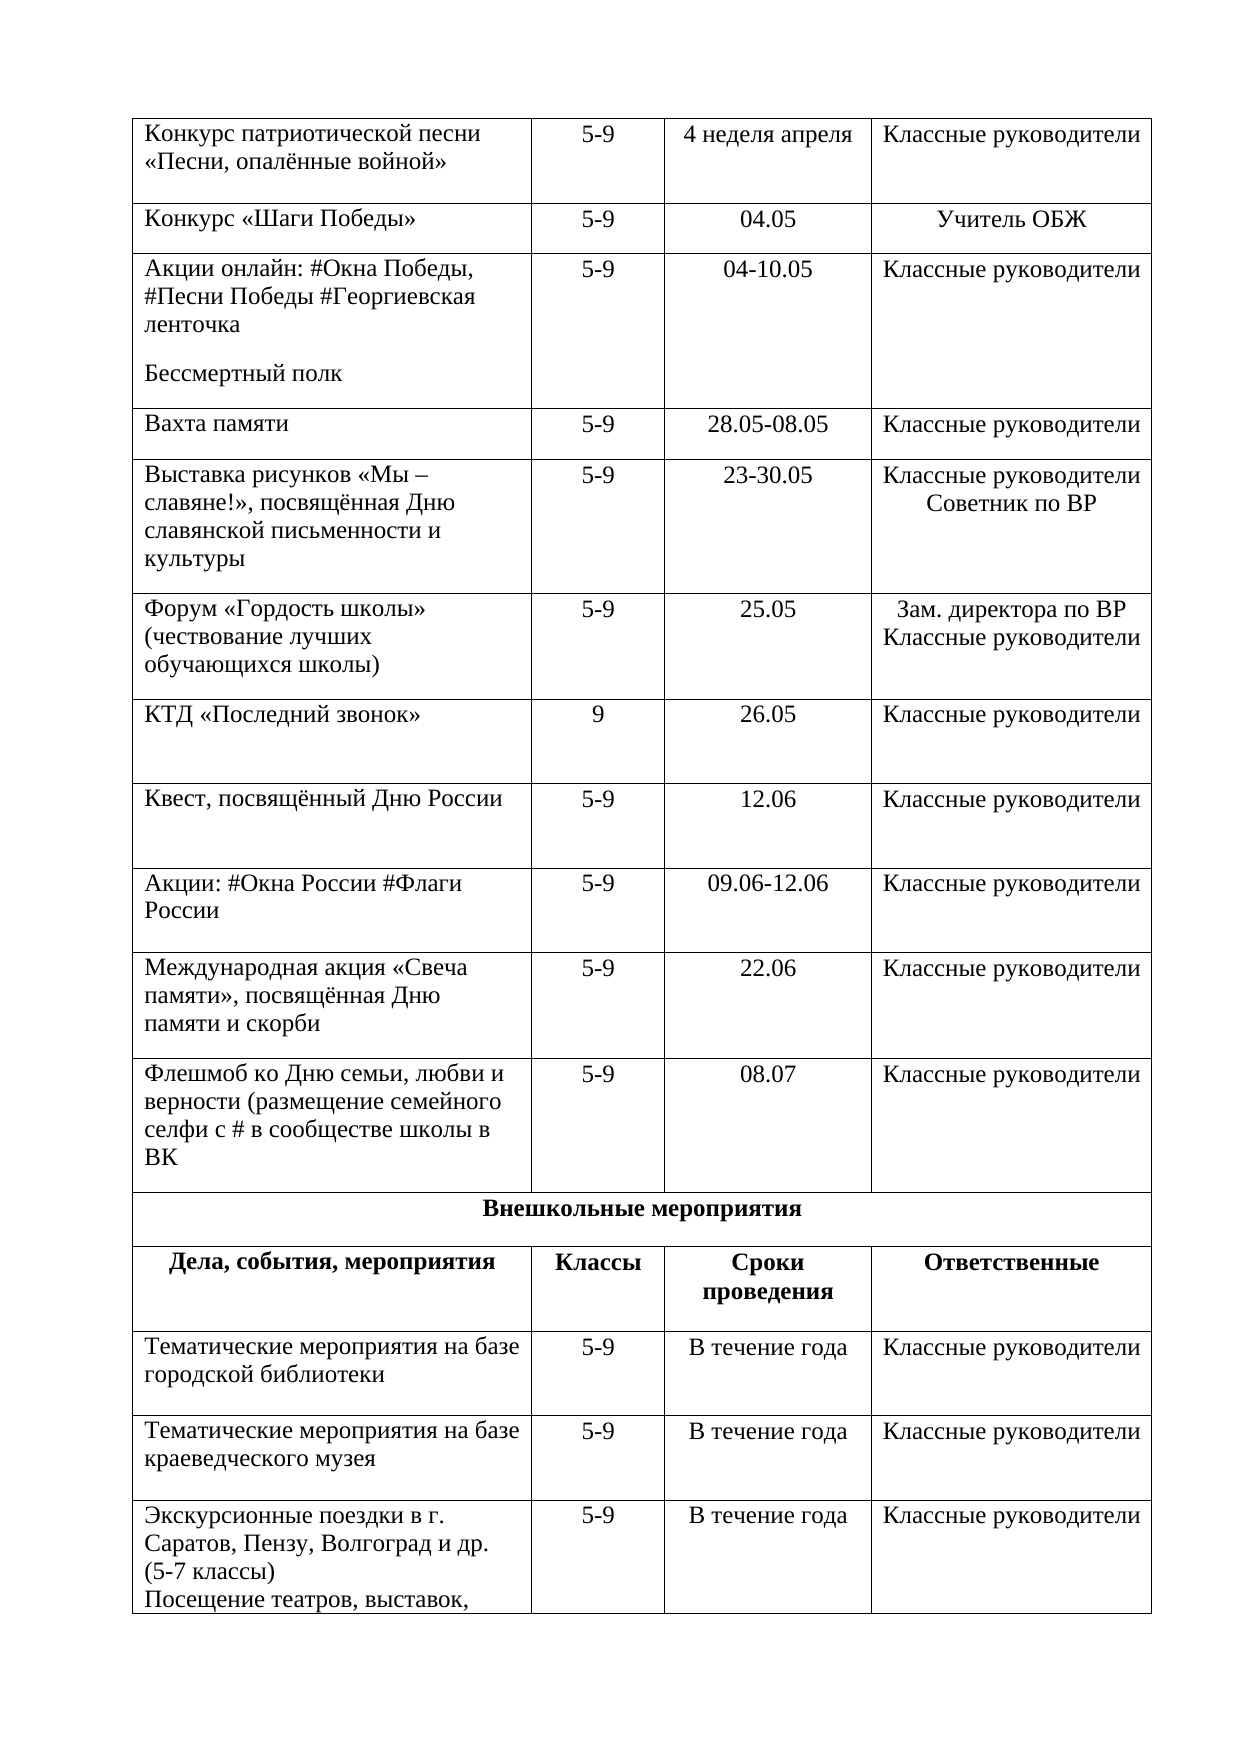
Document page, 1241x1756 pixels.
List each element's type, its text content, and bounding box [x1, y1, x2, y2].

table_cell 25.05 [665, 594, 871, 698]
table_cell Зам. директора по ВР Классные руководители [872, 594, 1151, 698]
table_cell Сроки проведения [665, 1247, 871, 1331]
table_cell Форум «Гордость школы» (чествование лучших обучающихся школы) [133, 594, 531, 698]
table_cell Классные руководители [872, 784, 1151, 867]
table_cell 5-9 [532, 1501, 664, 1613]
table_cell Квест, посвящённый Дню России [133, 784, 531, 867]
table_cell Дела, события, мероприятия [133, 1247, 531, 1331]
table_cell Акции онлайн: #Окна Победы, #Песни Победы #Георгиевская ленточка Бессмертный полк [133, 254, 531, 408]
table_cell 08.07 [665, 1059, 871, 1192]
table_cell Акции: #Окна России #Флаги России [133, 869, 531, 952]
table_cell 5-9 [532, 1332, 664, 1415]
table_cell 4 неделя апреля [665, 119, 871, 203]
table_cell 5-9 [532, 784, 664, 867]
table_cell 5-9 [532, 204, 664, 253]
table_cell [133, 1501, 531, 1613]
table_cell Классные руководители [872, 119, 1151, 203]
table_cell Классы [532, 1247, 664, 1331]
table_cell Ответственные [872, 1247, 1151, 1331]
table_cell 28.05-08.05 [665, 409, 871, 459]
table_cell 04.05 [665, 204, 871, 253]
table_cell Внешкольные мероприятия [133, 1193, 1151, 1246]
table_cell В течение года [665, 1332, 871, 1415]
table_cell Классные руководители Советник по ВР [872, 460, 1151, 593]
table_cell Классные руководители [872, 869, 1151, 952]
table_cell Классные руководители [872, 1059, 1151, 1192]
table_cell Тематические мероприятия на базе городской библиотеки [133, 1332, 531, 1415]
table_cell Классные руководители [872, 1332, 1151, 1415]
table_cell Классные руководители [872, 700, 1151, 783]
table_cell Конкурс «Шаги Победы» [133, 204, 531, 253]
table_cell В течение года [665, 1501, 871, 1613]
table_cell 5-9 [532, 119, 664, 203]
table_cell Учитель ОБЖ [872, 204, 1151, 253]
table_cell 5-9 [532, 1416, 664, 1499]
table_cell 26.05 [665, 700, 871, 783]
table_cell 04-10.05 [665, 254, 871, 408]
table_cell КТД «Последний звонок» [133, 700, 531, 783]
table_cell 5-9 [532, 1059, 664, 1192]
table_cell Вахта памяти [133, 409, 531, 459]
table_cell Классные руководители [872, 1416, 1151, 1499]
table_cell 5-9 [532, 254, 664, 408]
table_cell Конкурс патриотической песни «Песни, опалённые войной» [133, 119, 531, 203]
table_cell 09.06-12.06 [665, 869, 871, 952]
table_cell 23-30.05 [665, 460, 871, 593]
table_cell Международная акция «Свеча памяти», посвящённая Дню памяти и скорби [133, 953, 531, 1058]
table_cell 9 [532, 700, 664, 783]
table_cell 12.06 [665, 784, 871, 867]
table_cell Классные руководители [872, 953, 1151, 1058]
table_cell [872, 1501, 1151, 1613]
table_cell Флешмоб ко Дню семьи, любви и верности (размещение семейного селфи с # в сообществе школы в ВК [133, 1059, 531, 1192]
table_cell В течение года [665, 1416, 871, 1499]
table_cell 22.06 [665, 953, 871, 1058]
table_cell 5-9 [532, 409, 664, 459]
table_cell 5-9 [532, 460, 664, 593]
table_cell 5-9 [532, 953, 664, 1058]
table_cell Классные руководители [872, 254, 1151, 408]
table_cell Классные руководители [872, 409, 1151, 459]
table_cell 5-9 [532, 594, 664, 698]
table_cell Выставка рисунков «Мы – славяне!», посвящённая Дню славянской письменности и культуры [133, 460, 531, 593]
table_cell Тематические мероприятия на базе краеведческого музея [133, 1416, 531, 1499]
table_cell 5-9 [532, 869, 664, 952]
